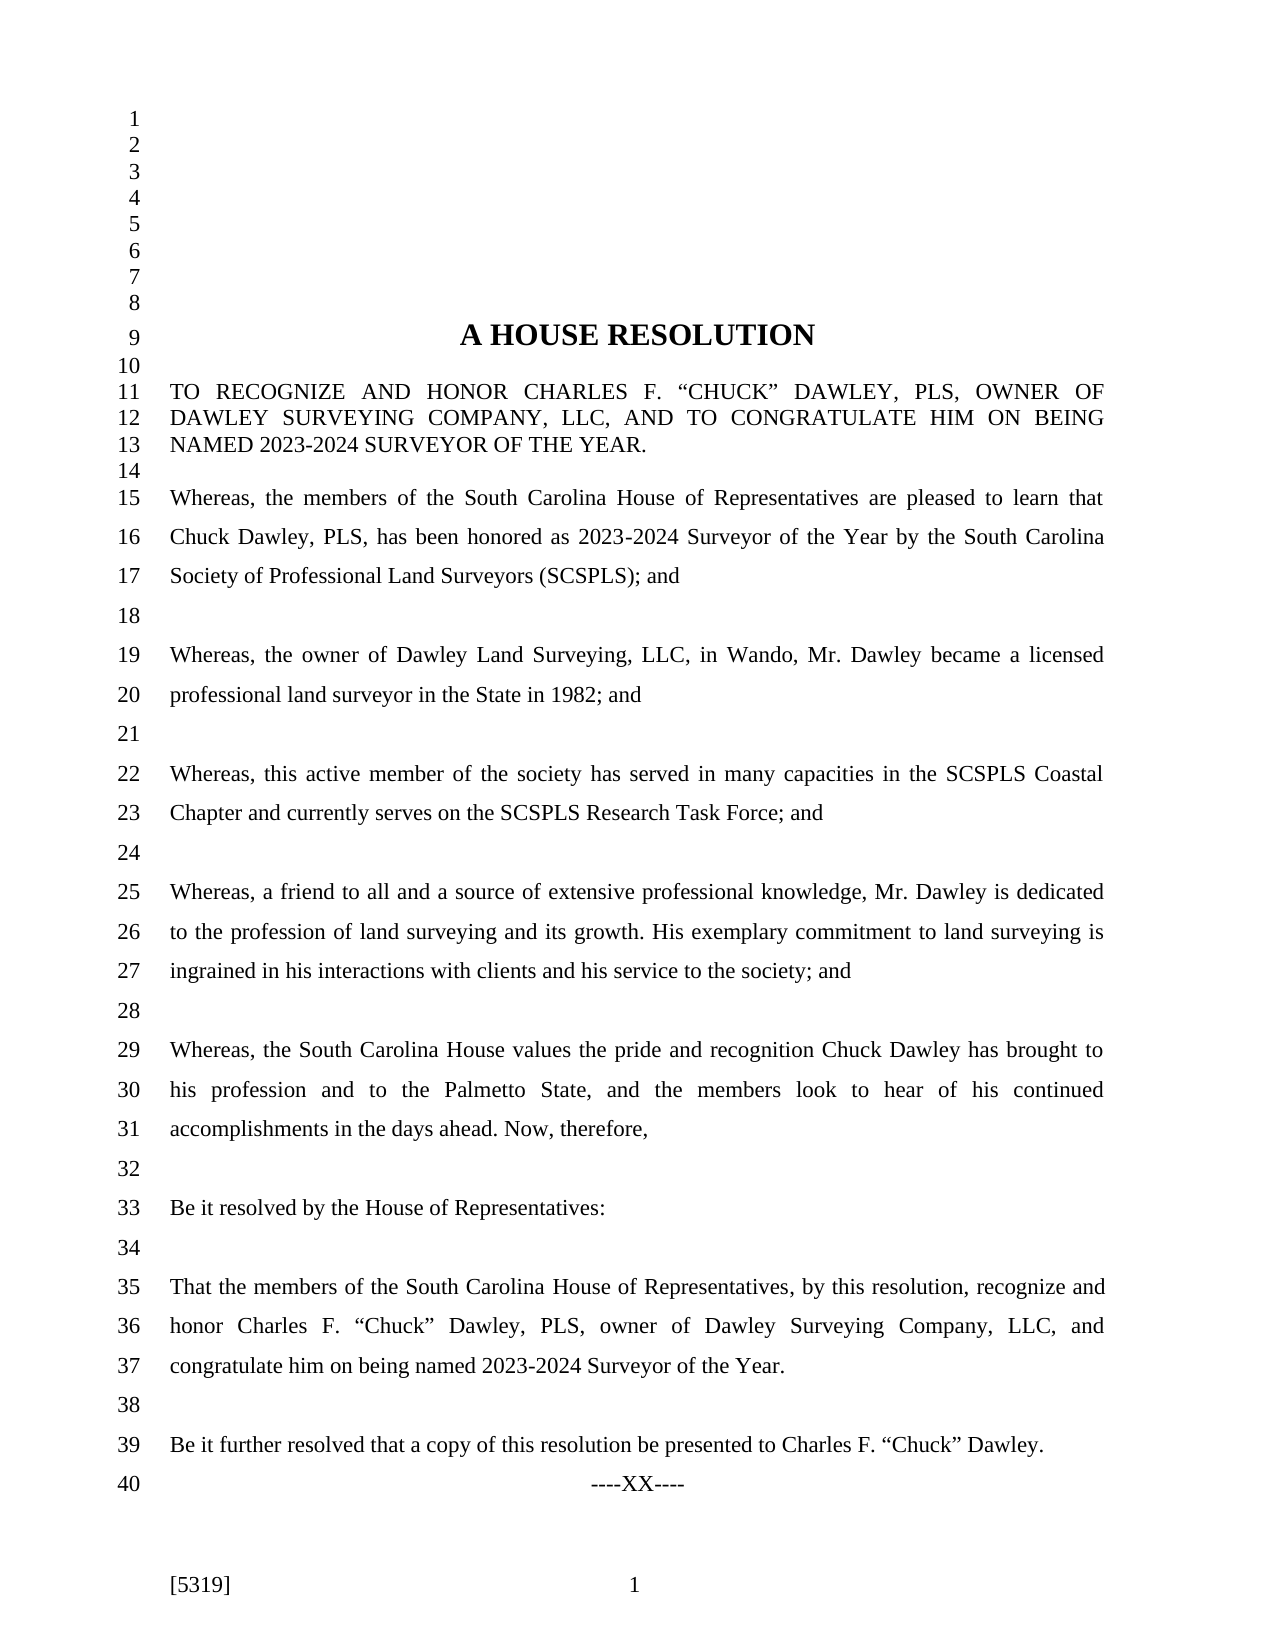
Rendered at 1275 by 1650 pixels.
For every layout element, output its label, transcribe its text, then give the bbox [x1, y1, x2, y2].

text Be it further resolved that a copy of this resolution be presented to Charles F. “Chuck” Dawley. [169, 1431, 1106, 1457]
text A RESOLUTION [169, 316, 1106, 352]
text Whereas, this active member of the society has served in many capacities in the SCSPLS Coastal Chapter and currently serves on the SCSPLS Research Task Force; and [169, 760, 1106, 826]
text Whereas, the members of the South Carolina House of Representatives are pleased to learn that Chuck Dawley, PLS, has been honored as 2023‑2024 Surveyor of the Year by the South Carolina Society of Professional Land Surveyors (SCSPLS); and [169, 483, 1106, 589]
text Be it resolved by the : [169, 1194, 1106, 1221]
text Whereas, the owner of Dawley Land Surveying, LLC, in Wando, Mr. Dawley became a licensed professional land surveyor in the State in 1982; and [169, 641, 1106, 707]
text That the members of the South Carolina , by this resolution, recognize and honor Charles F. “Chuck” Dawley, PLS, owner of Dawley Surveying Company, LLC, and congratulate him on being named 2023‑2024 Surveyor of the Year. [169, 1273, 1106, 1378]
text Whereas, a friend to all and a source of extensive professional knowledge, Mr. Dawley is dedicated to the profession of land surveying and its growth. His exemplary commitment to land surveying is ingrained in his interactions with clients and his service to the society; and [169, 878, 1106, 984]
text Whereas, the South Carolina House values the pride and recognition Chuck Dawley has brought to his profession and to the Palmetto State, and the members look to hear of his continued accomplishments in the days ahead. Now, therefore, [169, 1036, 1106, 1142]
text ----XX---- [169, 1471, 1106, 1497]
